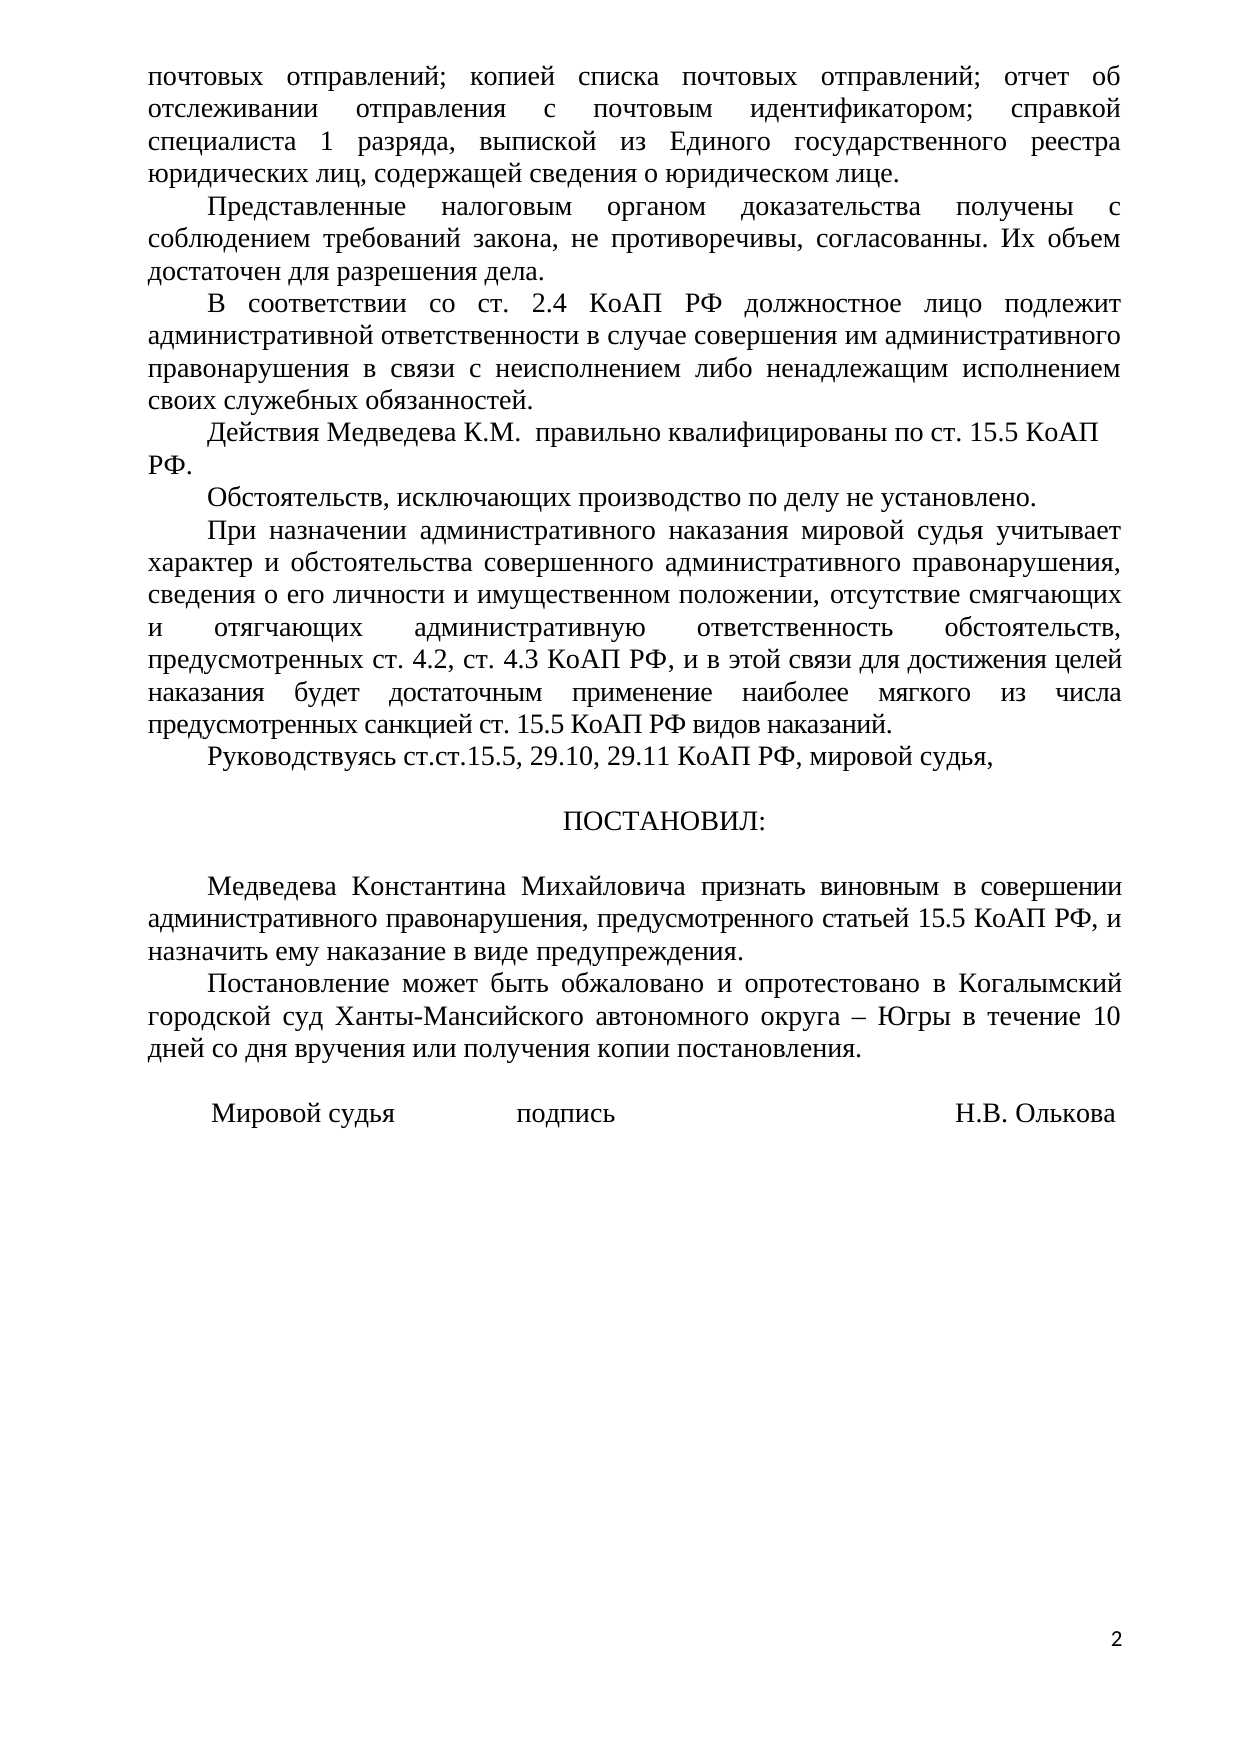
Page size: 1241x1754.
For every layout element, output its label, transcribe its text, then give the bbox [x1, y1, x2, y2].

text Обстоятельств, исключающих производство по делу не установлено. [148, 480, 1122, 513]
text Действия Медведева К.М. правильно квалифицированы по ст. 15.5 КоАП РФ. [148, 416, 1122, 480]
text Медведева Константина Михайловича признать виновным в совершении административного правонарушения, предусмотренного статьей 15.5 КоАП РФ, и назначить ему наказание в виде предупреждения. [148, 869, 1122, 966]
text Постановление может быть обжаловано и опротестовано в Когалымский городской суд Ханты-Мансийского автономного округа – Югры в течение 10 дней со дня вручения или получения копии постановления. [148, 966, 1122, 1063]
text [148, 59, 1122, 189]
text Руководствуясь ст.ст.15.5, 29.10, 29.11 КоАП РФ, мировой судья, [148, 739, 1122, 772]
text При назначении административного наказания мировой судья учитывает характер и обстоятельства совершенного административного правонарушения, сведения о его личности и имущественном положении, отсутствие смягчающих и отягчающих административную ответственность обстоятельств, предусмотренных ст. 4.2, ст. 4.3 КоАП РФ, и в этой связи для достижения целей наказания будет достаточным применение наиболее мягкого из числа предусмотренных санкцией ст. 15.5 КоАП РФ видов наказаний. [148, 513, 1122, 739]
text В соответствии со ст. 2.4 КоАП РФ должностное лицо подлежит административной ответственности в случае совершения им административного правонарушения в связи с неисполнением либо ненадлежащим исполнением своих служебных обязанностей. [148, 286, 1122, 416]
text Мировой судья подпись Н.В. Олькова [148, 1096, 1122, 1128]
text ПОСТАНОВИЛ: [148, 804, 1122, 837]
text Представленные налоговым органом доказательства получены с соблюдением требований закона, не противоречивы, согласованны. Их объем достаточен для разрешения дела. [148, 189, 1122, 286]
